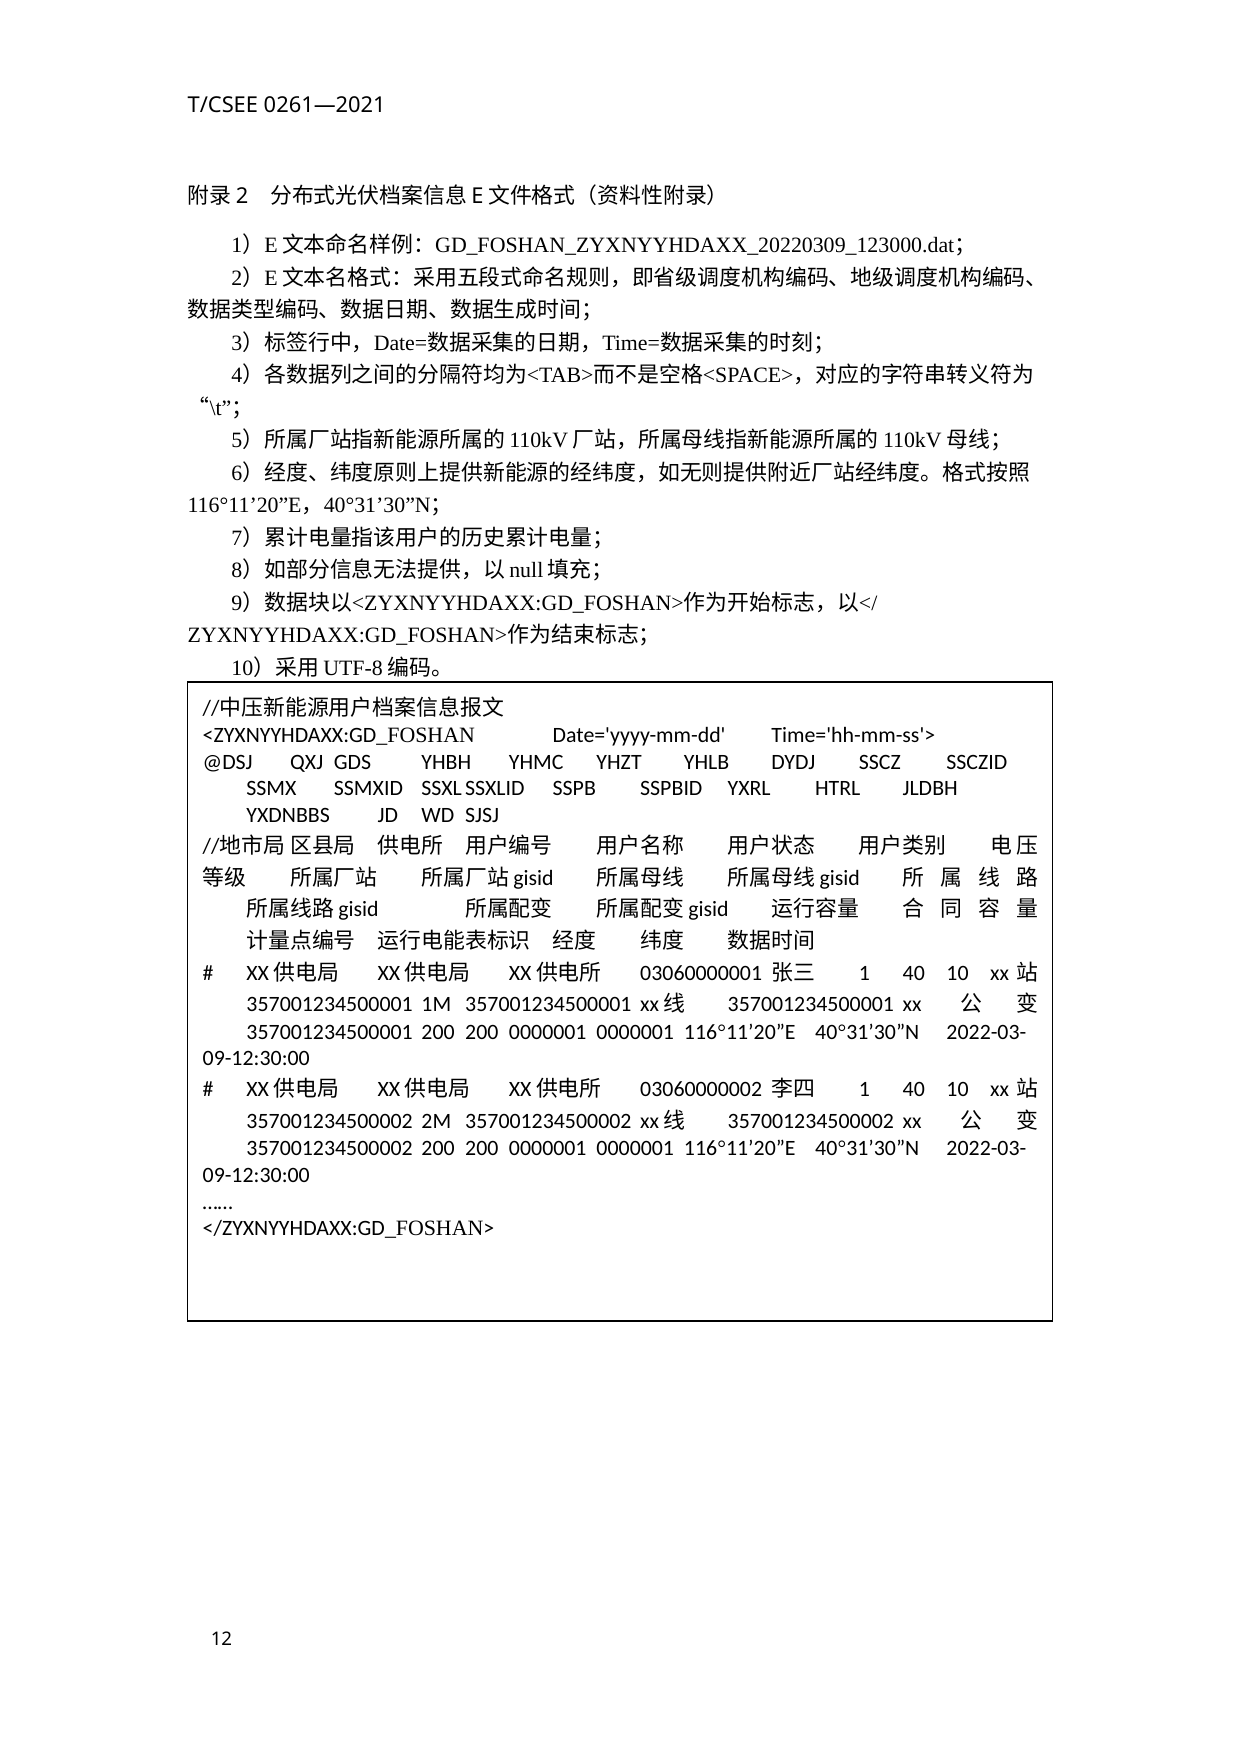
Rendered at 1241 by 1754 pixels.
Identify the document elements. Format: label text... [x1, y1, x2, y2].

text 1）E文本命名样例：GD_FOSHAN_ZYXNYYHDAXX_20220309_123000.dat； [187, 227, 1053, 259]
text 7）累计电量指该用户的历史累计电量； [187, 519, 1053, 552]
text 9）数据块以<ZYXNYYHDAXX:GD_FOSHAN>作为开始标志，以</ZYXNYYHDAXX:GD_FOSHAN>作为结束标志； [187, 584, 1053, 649]
text 8）如部分信息无法提供，以null填充； [187, 552, 1053, 584]
text 6）经度、纬度原则上提供新能源的经纬度，如无则提供附近厂站经纬度。格式按照116°11’20”E，40°31’30”N； [187, 454, 1053, 519]
text 2）E文本名格式：采用五段式命名规则，即省级调度机构编码、地级调度机构编码、数据类型编码、数据日期、数据生成时间； [187, 259, 1053, 324]
text 5）所属厂站指新能源所属的110kV厂站，所属母线指新能源所属的110kV母线； [187, 422, 1053, 454]
text 3）标签行中，Date=数据采集的日期，Time=数据采集的时刻； [187, 324, 1053, 357]
list 附录2 分布式光伏档案信息E文件格式（资料性附录） [187, 178, 1053, 211]
text 4）各数据列之间的分隔符均为<TAB>而不是空格<SPACE>，对应的字符串转义符为“\t”； [187, 357, 1053, 422]
text 10）采用UTF-8编码。 [187, 649, 1053, 681]
